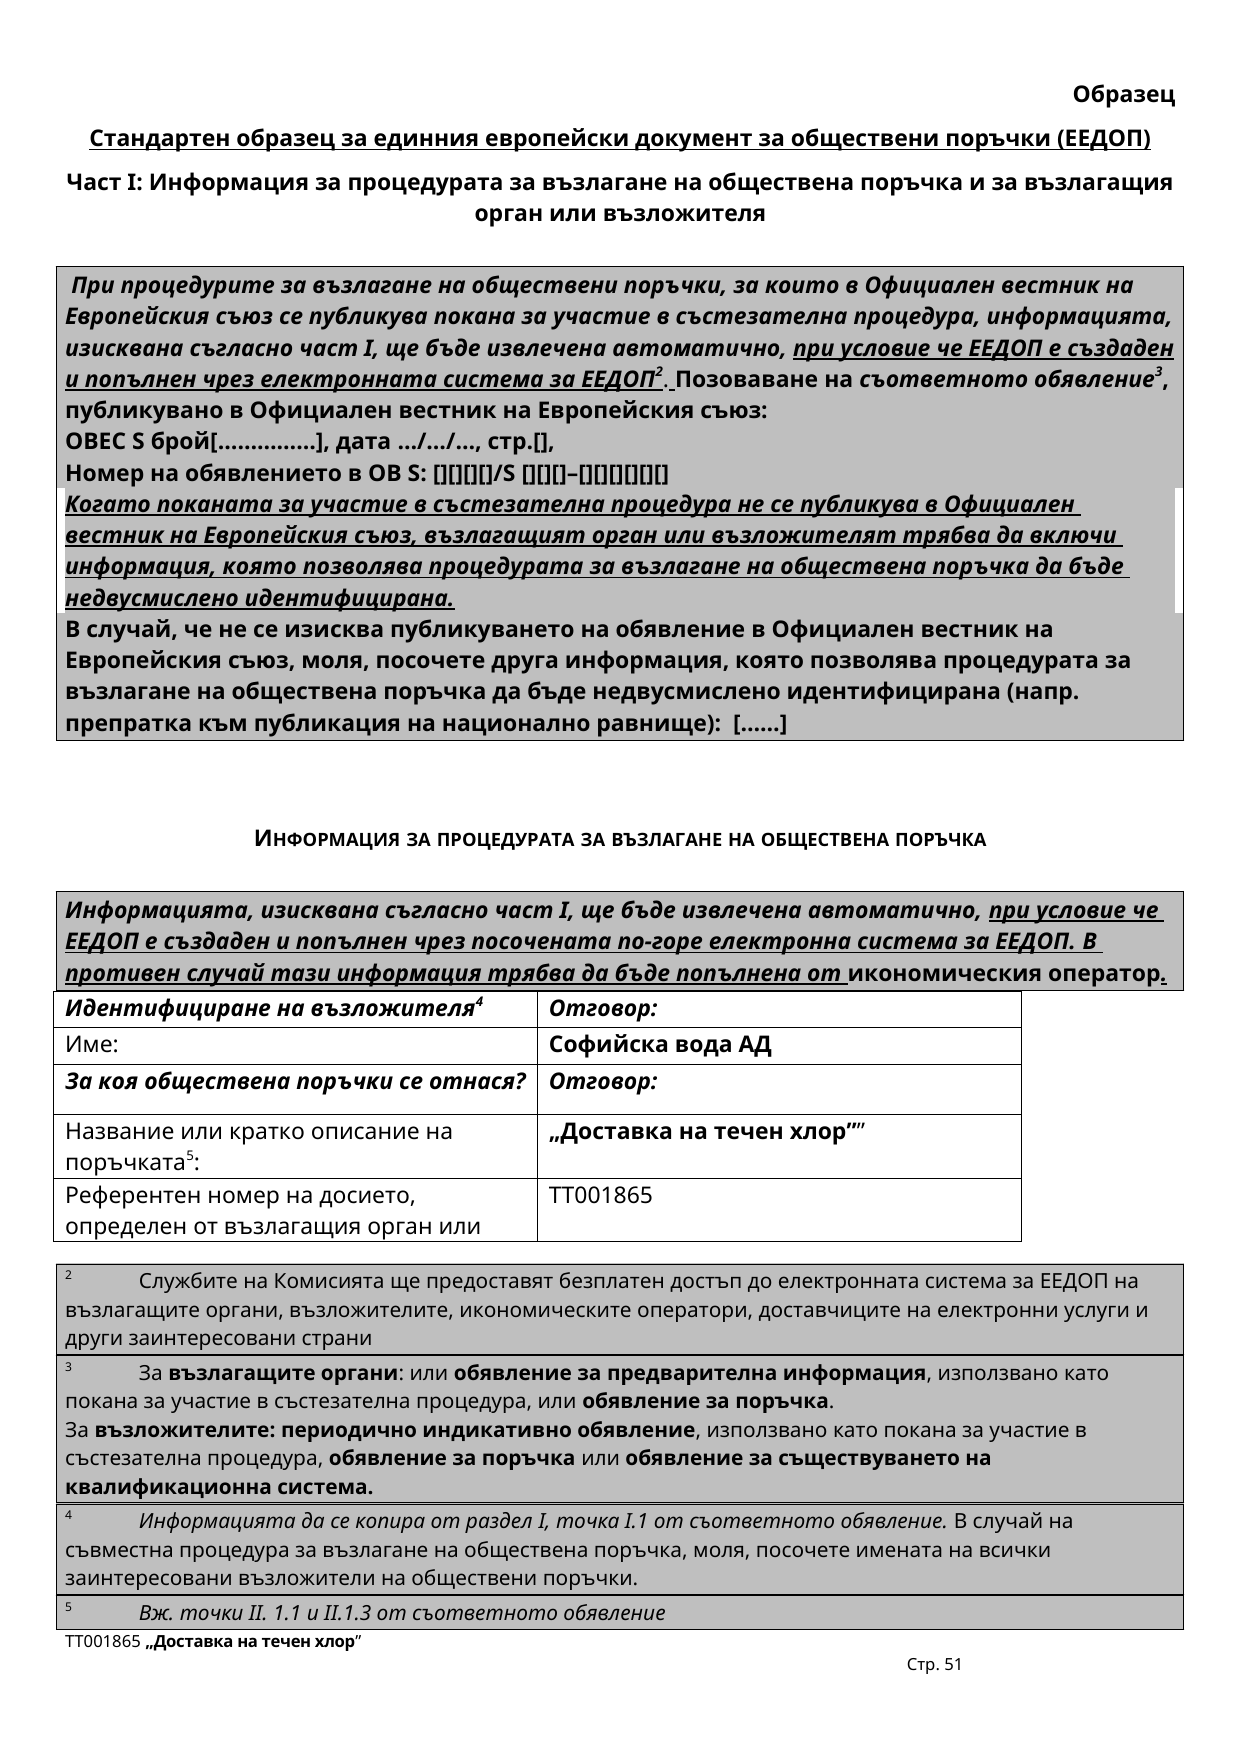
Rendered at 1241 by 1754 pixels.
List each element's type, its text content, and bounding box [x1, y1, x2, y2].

title Част І: Информация за процедурата за възлагане на обществена поръчка и за възлагащия орган или възложителя [65, 166, 1175, 228]
text Когато поканата за участие в състезателна процедура не се публикува в Официален вестник на Европейския съюз, възлагащият орган или възложителят трябва да включи информация, която позволява процедурата за възлагане на обществена поръчка да бъде недвусмислено идентифицирана. [65, 488, 1175, 609]
table_cell Название или кратко описание на поръчката: [54, 1115, 537, 1178]
text В случай, че не се изисква публикуването на обявление в Официален вестник на Европейския съюз, моля, посочете друга информация, която позволява процедурата за възлагане на обществена поръчка да бъде недвусмислено идентифицирана (напр. препратка към публикация на национално равнище): [……] [57, 609, 1183, 740]
table_cell ТТ001865 [538, 1179, 1021, 1241]
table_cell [54, 1179, 537, 1241]
title Информация за процедурата за възлагане на обществена поръчка [65, 822, 1175, 853]
text При процедурите за възлагане на обществени поръчки, за които в Официален вестник на Европейския съюз се публикува покана за участие в състезателна процедура, информацията, изисквана съгласно част I, ще бъде извлечена автоматично, при условие че ЕЕДОП е създаден и попълнен чрез електронната система за ЕЕДОП. Позоваване на съответното обявление, публикувано в Официален вестник на Европейския съюз: OВEС S брой[……………], дата …/…/…, стр.[], Номер на обявлението в ОВ S: [][][][]/S [][][]–[][][][][][] [57, 267, 1183, 488]
text Образец [130, 78, 1175, 109]
table_cell За коя обществена поръчки се отнася? [54, 1065, 537, 1114]
table_cell Име: [54, 1028, 537, 1063]
text Стандартен образец за единния европейски документ за обществени поръчки (ЕЕДОП) [65, 122, 1175, 153]
table_cell Софийска вода АД [538, 1028, 1021, 1063]
table_header Отговор: [538, 992, 1021, 1027]
table_header Идентифициране на възложителя [54, 992, 537, 1027]
table_cell „Доставка на течен хлор”” [538, 1115, 1021, 1178]
text Информацията, изисквана съгласно част I, ще бъде извлечена автоматично, при условие че ЕЕДОП е създаден и попълнен чрез посочената по-горе електронна система за ЕЕДОП. В противен случай тази информация трябва да бъде попълнена от икономическия оператор. [57, 892, 1183, 990]
table_cell Отговор: [538, 1065, 1021, 1114]
